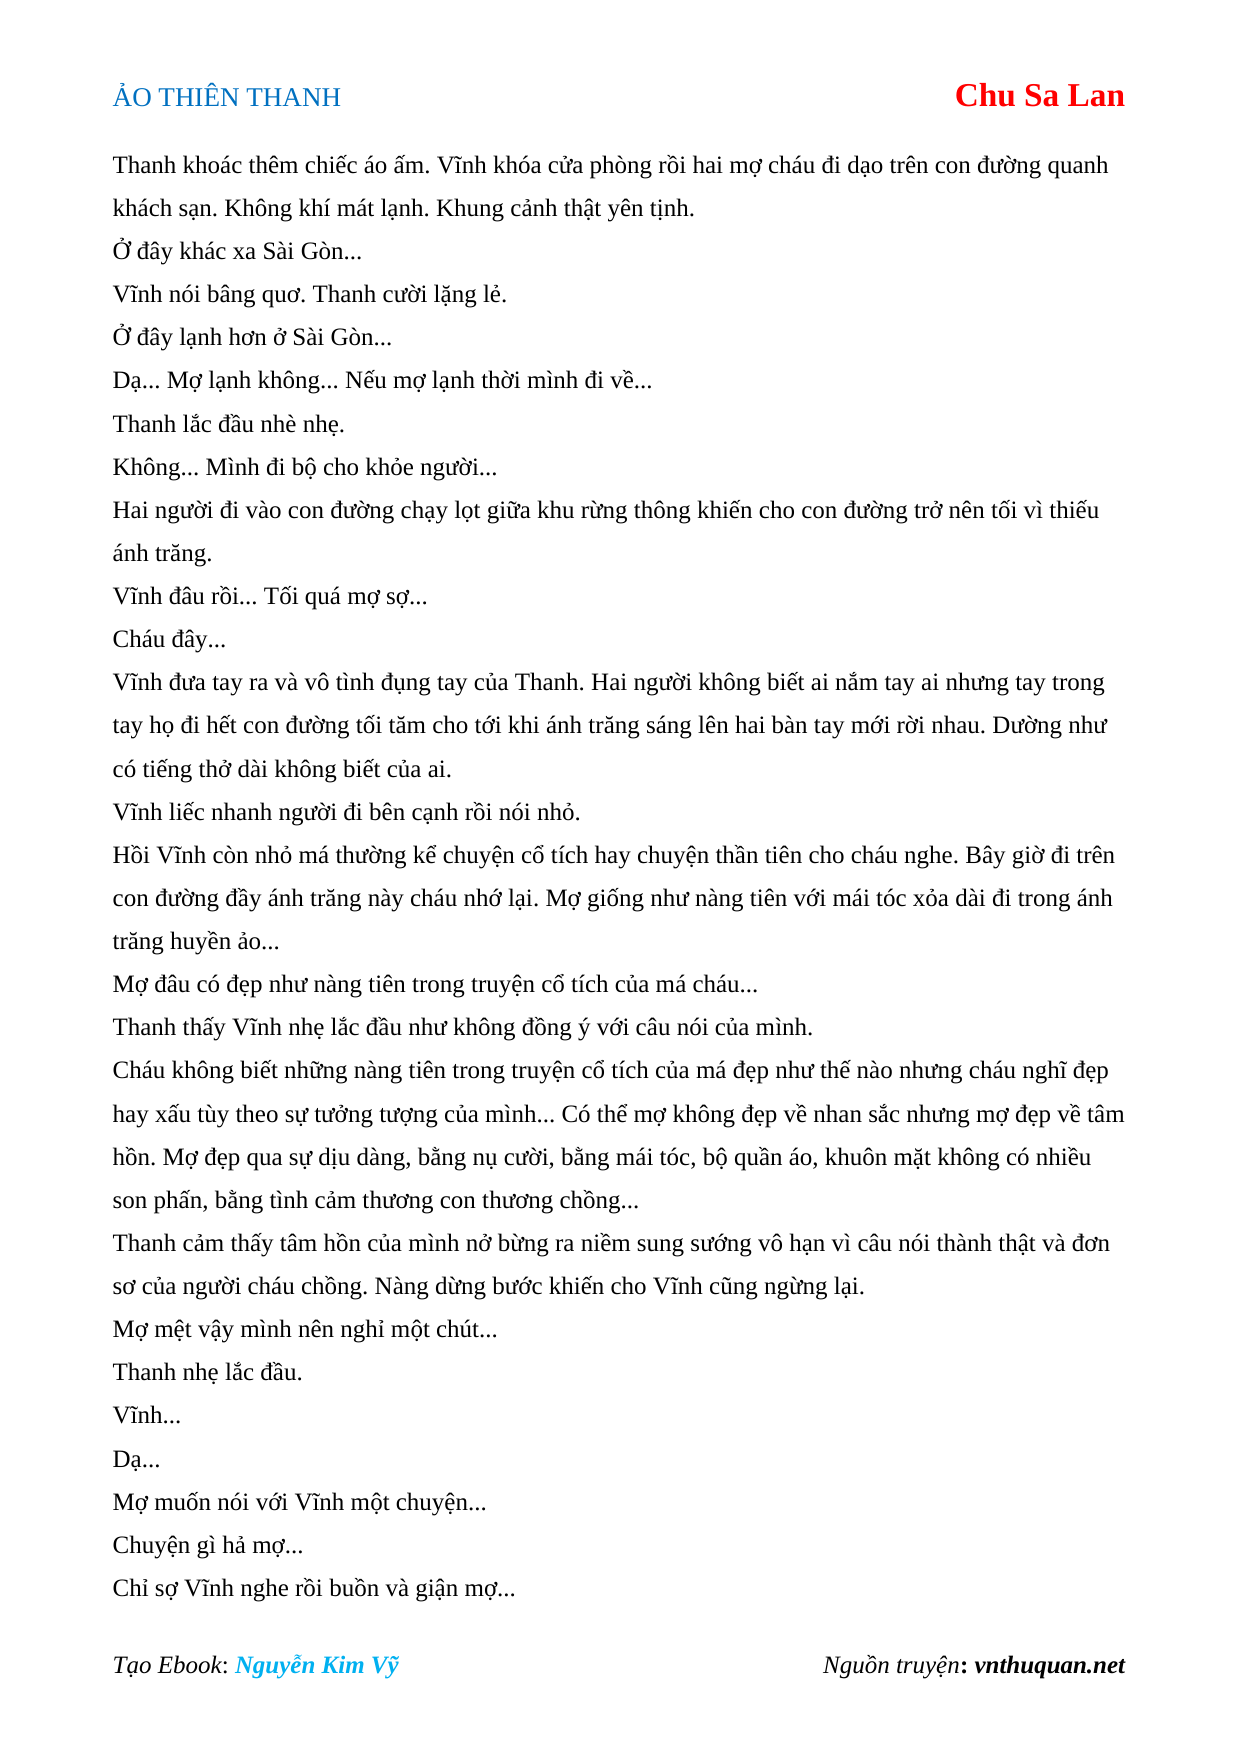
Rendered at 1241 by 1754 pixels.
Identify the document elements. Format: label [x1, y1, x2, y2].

text [112, 150, 1128, 1602]
